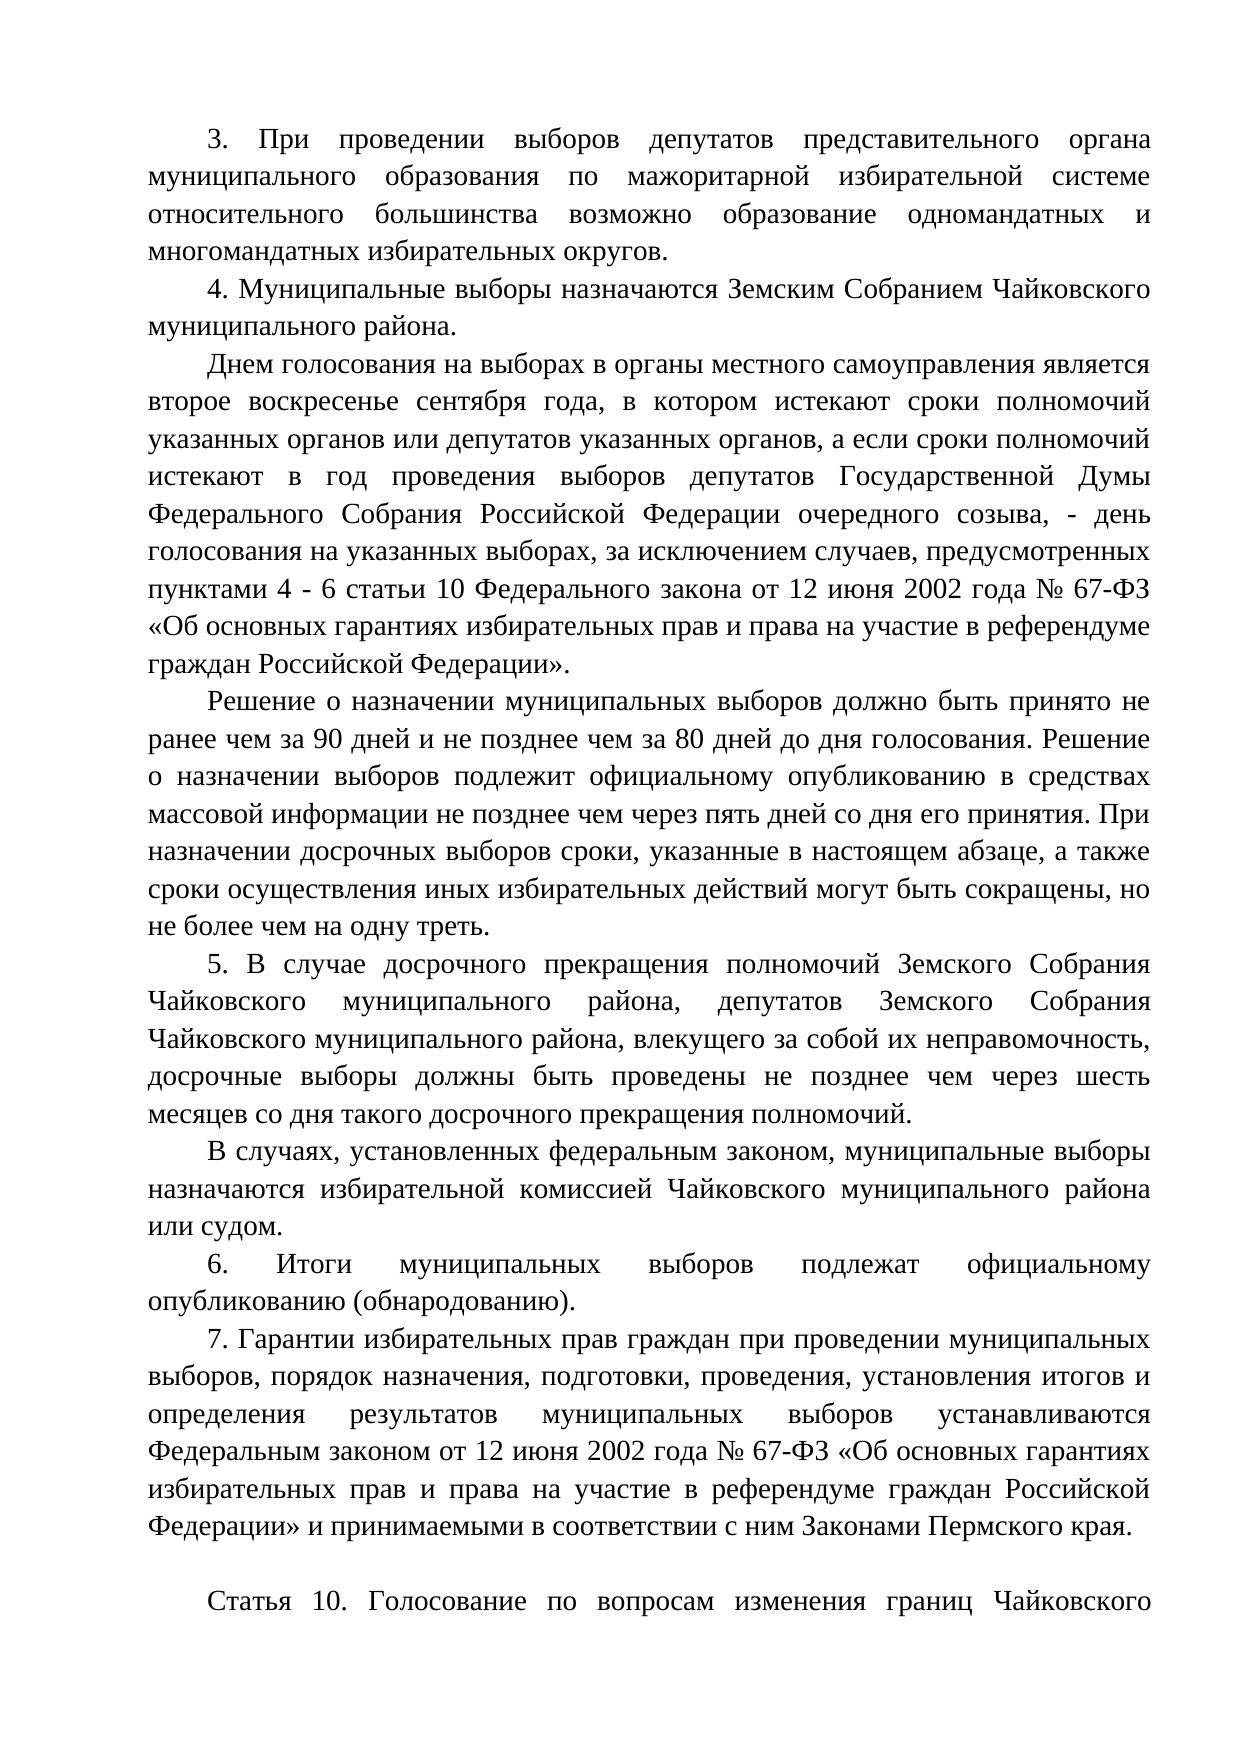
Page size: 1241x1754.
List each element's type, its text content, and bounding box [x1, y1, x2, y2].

text 4. Муниципальные выборы назначаются Земским Собранием Чайковского муниципального района. [148, 268, 1152, 343]
text Решение о назначении муниципальных выборов должно быть принято не ранее чем за 90 дней и не позднее чем за 80 дней до дня голосования. Решение о назначении выборов подлежит официальному опубликованию в средствах массовой информации не позднее чем через пять дней со дня его принятия. При назначении досрочных выборов сроки, указанные в настоящем абзаце, а также сроки осуществления иных избирательных действий могут быть сокращены, но не более чем на одну треть. [148, 681, 1152, 943]
text В случаях, установленных федеральным законом, муниципальные выборы назначаются избирательной комиссией Чайковского муниципального района или судом. [148, 1131, 1152, 1243]
text 6. Итоги муниципальных выборов подлежат официальному опубликованию (обнародованию). [148, 1243, 1152, 1318]
text 7. Гарантии избирательных прав граждан при проведении муниципальных выборов, порядок назначения, подготовки, проведения, установления итогов и определения результатов муниципальных выборов устанавливаются Федеральным законом от 12 июня 2002 года № 67-ФЗ «Об основных гарантиях избирательных прав и права на участие в референдуме граждан Российской Федерации» и принимаемыми в соответствии с ним Законами Пермского края. [148, 1318, 1152, 1543]
text Днем голосования на выборах в органы местного самоуправления является второе воскресенье сентября года, в котором истекают сроки полномочий указанных органов или депутатов указанных органов, а если сроки полномочий истекают в год проведения выборов депутатов Государственной Думы Федерального Собрания Российской Федерации очередного созыва, - день голосования на указанных выборах, за исключением случаев, предусмотренных пунктами 4 - 6 статьи 10 Федерального закона от 12 июня 2002 года № 67-ФЗ «Об основных гарантиях избирательных прав и права на участие в референдуме граждан Российской Федерации». [148, 343, 1152, 681]
text 5. В случае досрочного прекращения полномочий Земского Собрания Чайковского муниципального района, депутатов Земского Собрания Чайковского муниципального района, влекущего за собой их неправомочность, досрочные выборы должны быть проведены не позднее чем через шесть месяцев со дня такого досрочного прекращения полномочий. [148, 943, 1152, 1131]
text 3. При проведении выборов депутатов представительного органа муниципального образования по мажоритарной избирательной системе относительного большинства возможно образование одномандатных и многомандатных избирательных округов. [148, 118, 1152, 268]
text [148, 1581, 1152, 1618]
